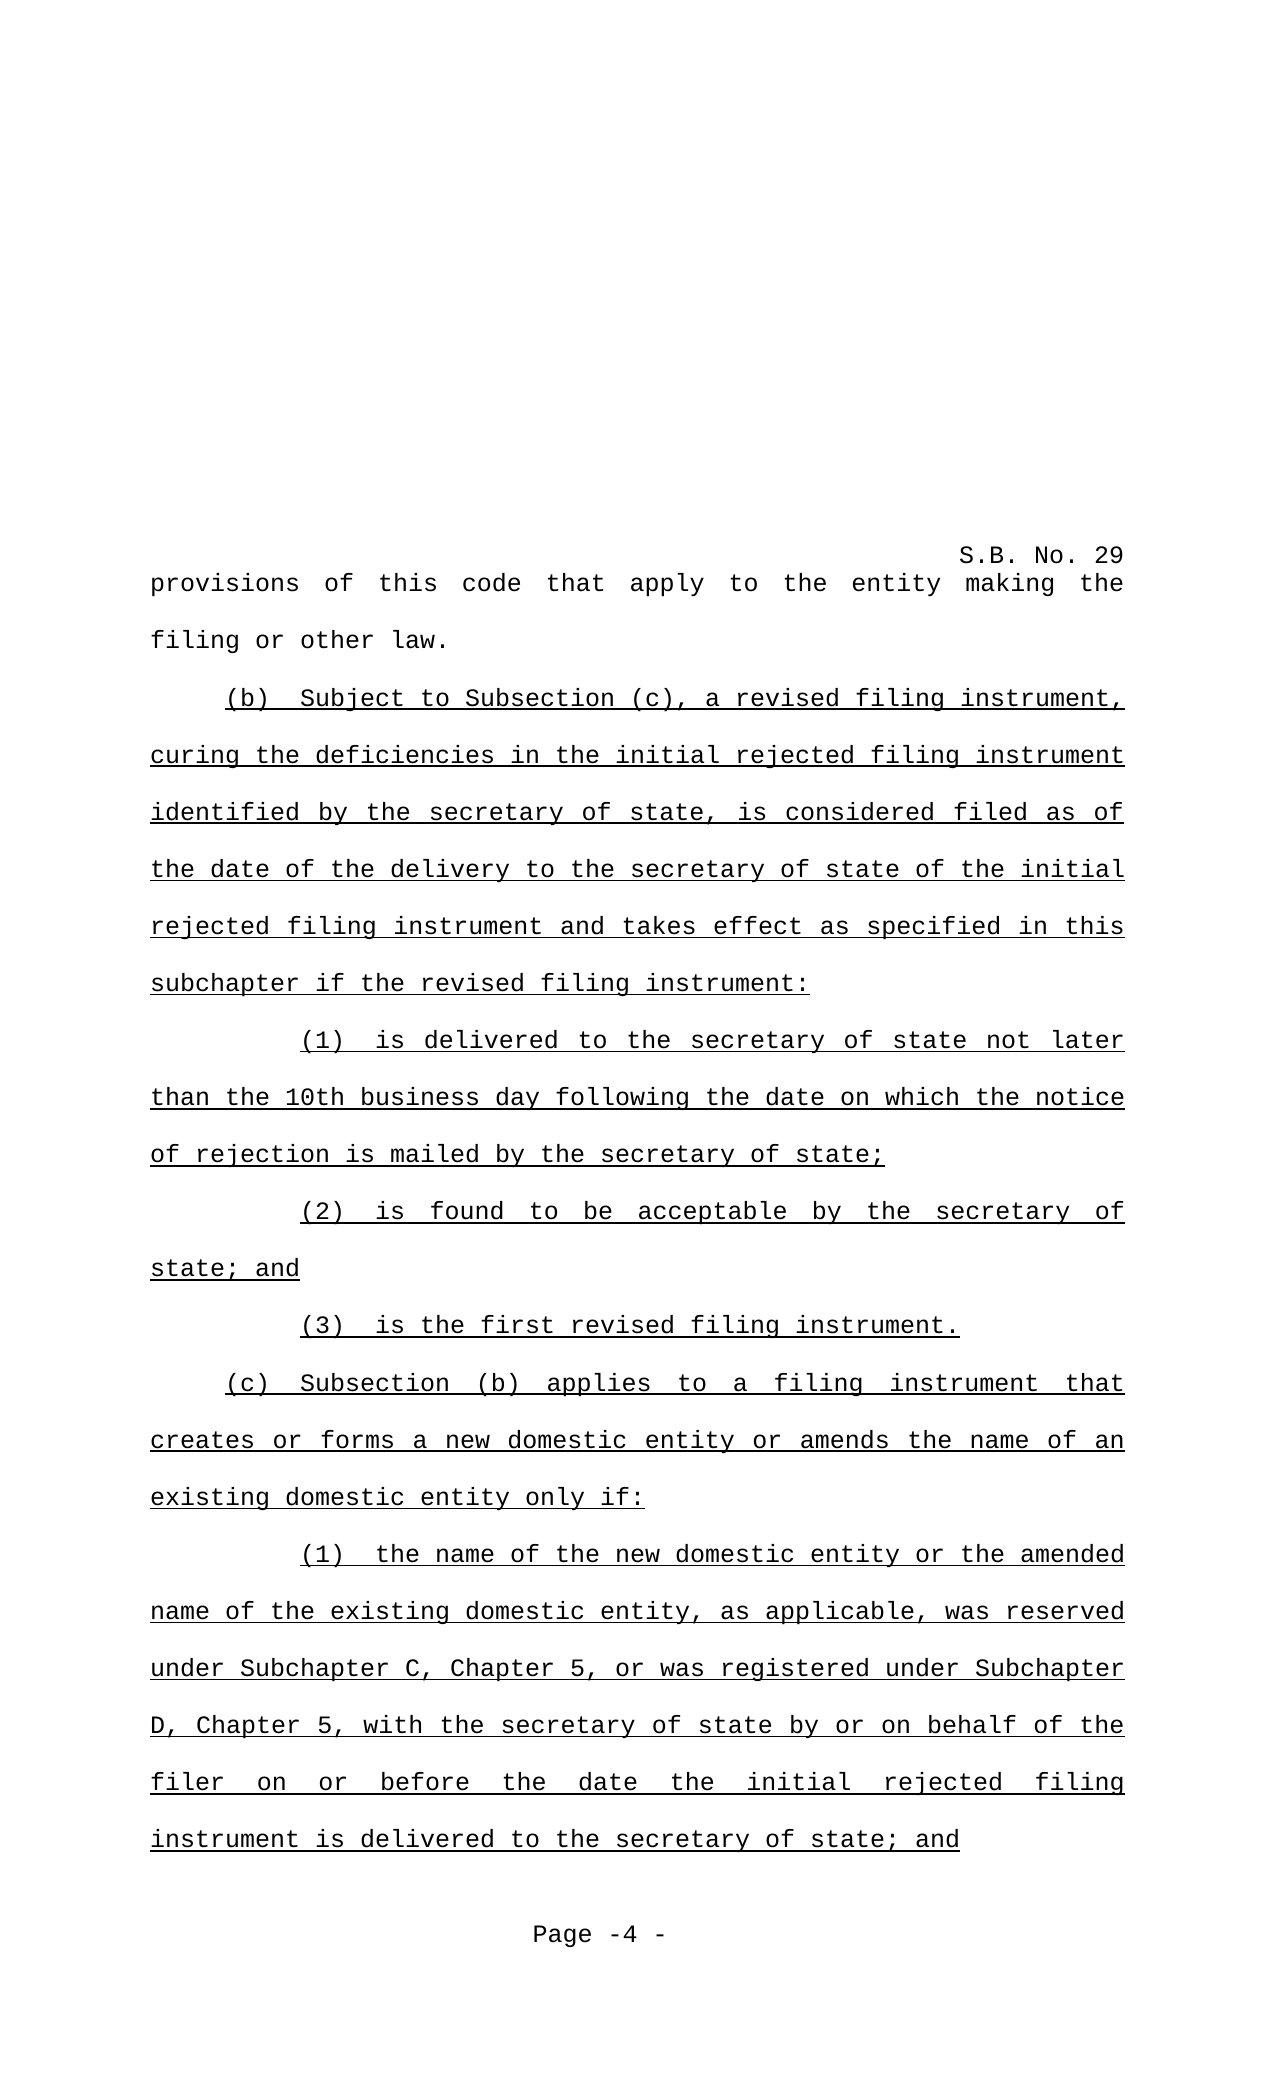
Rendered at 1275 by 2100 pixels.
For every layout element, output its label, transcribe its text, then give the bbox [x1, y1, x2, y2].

text (1) is delivered to the secretary of state not later than the 10th business day following the date on which the notice of rejection is mailed by the secretary of state; [150, 1027, 1125, 1108]
text (1) the name of the new domestic entity or the amended name of the existing domestic entity, as applicable, was reserved under Subchapter C, Chapter 5, or was registered under Subchapter D, Chapter 5, with the secretary of state by or on behalf of the filer on or before the date the initial rejected filing instrument is delivered to the secretary of state; and [150, 1737, 1125, 1793]
text (2) is found to be acceptable by the secretary of state; and [150, 1199, 1125, 1284]
text (1) the name of the new domestic entity or the amended name of the existing domestic entity, as applicable, was reserved under Subchapter C, Chapter 5, or was registered under Subchapter D, Chapter 5, with the secretary of state by or on behalf of the filer on or before the date the initial rejected filing instrument is delivered to the secretary of state; and [150, 1623, 1125, 1679]
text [150, 571, 1125, 656]
text (1) is delivered to the secretary of state not later than the 10th business day following the date on which the notice of rejection is mailed by the secretary of state; [150, 1110, 1125, 1170]
text (b) Subject to Subsection (c), a revised filing instrument, curing the deficiencies in the initial rejected filing instrument identified by the secretary of state, is considered filed as of the date of the delivery to the secretary of state of the initial rejected filing instrument and takes effect as specified in this subchapter if the revised filing instrument: [150, 767, 1125, 880]
text (1) the name of the new domestic entity or the amended name of the existing domestic entity, as applicable, was reserved under Subchapter C, Chapter 5, or was registered under Subchapter D, Chapter 5, with the secretary of state by or on behalf of the filer on or before the date the initial rejected filing instrument is delivered to the secretary of state; and [150, 1541, 1125, 1622]
text (1) the name of the new domestic entity or the amended name of the existing domestic entity, as applicable, was reserved under Subchapter C, Chapter 5, or was registered under Subchapter D, Chapter 5, with the secretary of state by or on behalf of the filer on or before the date the initial rejected filing instrument is delivered to the secretary of state; and [150, 1680, 1125, 1736]
text (1) the name of the new domestic entity or the amended name of the existing domestic entity, as applicable, was reserved under Subchapter C, Chapter 5, or was registered under Subchapter D, Chapter 5, with the secretary of state by or on behalf of the filer on or before the date the initial rejected filing instrument is delivered to the secretary of state; and [150, 1795, 1125, 1855]
text (3) is the first revised filing instrument. [150, 1313, 1125, 1341]
text (c) Subsection (b) applies to a filing instrument that creates or forms a new domestic entity or amends the name of an existing domestic entity only if: [150, 1452, 1125, 1513]
text (b) Subject to Subsection (c), a revised filing instrument, curing the deficiencies in the initial rejected filing instrument identified by the secretary of state, is considered filed as of the date of the delivery to the secretary of state of the initial rejected filing instrument and takes effect as specified in this subchapter if the revised filing instrument: [150, 881, 1125, 937]
text (b) Subject to Subsection (c), a revised filing instrument, curing the deficiencies in the initial rejected filing instrument identified by the secretary of state, is considered filed as of the date of the delivery to the secretary of state of the initial rejected filing instrument and takes effect as specified in this subchapter if the revised filing instrument: [150, 938, 1125, 999]
text (b) Subject to Subsection (c), a revised filing instrument, curing the deficiencies in the initial rejected filing instrument identified by the secretary of state, is considered filed as of the date of the delivery to the secretary of state of the initial rejected filing instrument and takes effect as specified in this subchapter if the revised filing instrument: [150, 685, 1125, 765]
text (c) Subsection (b) applies to a filing instrument that creates or forms a new domestic entity or amends the name of an existing domestic entity only if: [150, 1370, 1125, 1450]
